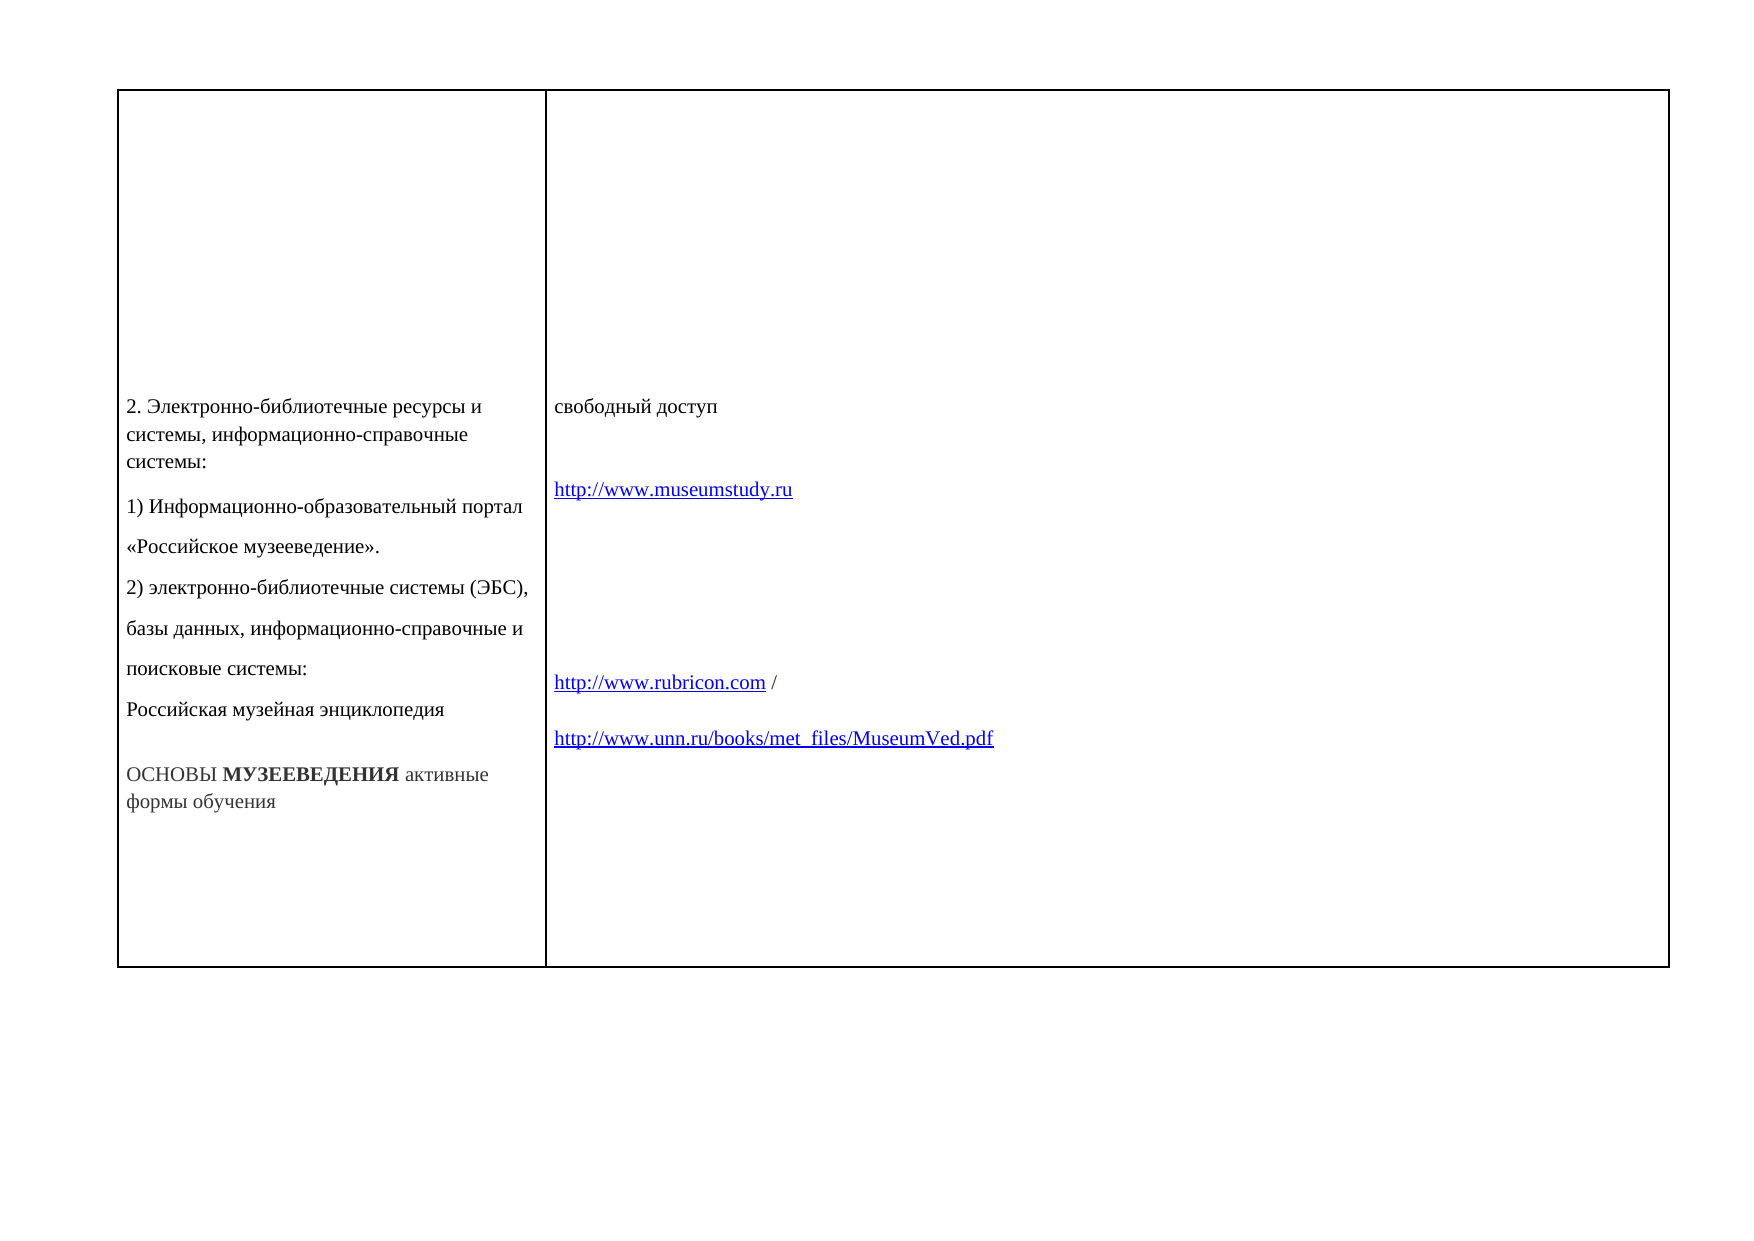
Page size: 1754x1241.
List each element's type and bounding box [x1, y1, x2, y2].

table_header [119, 91, 545, 966]
table_header [547, 91, 1668, 966]
